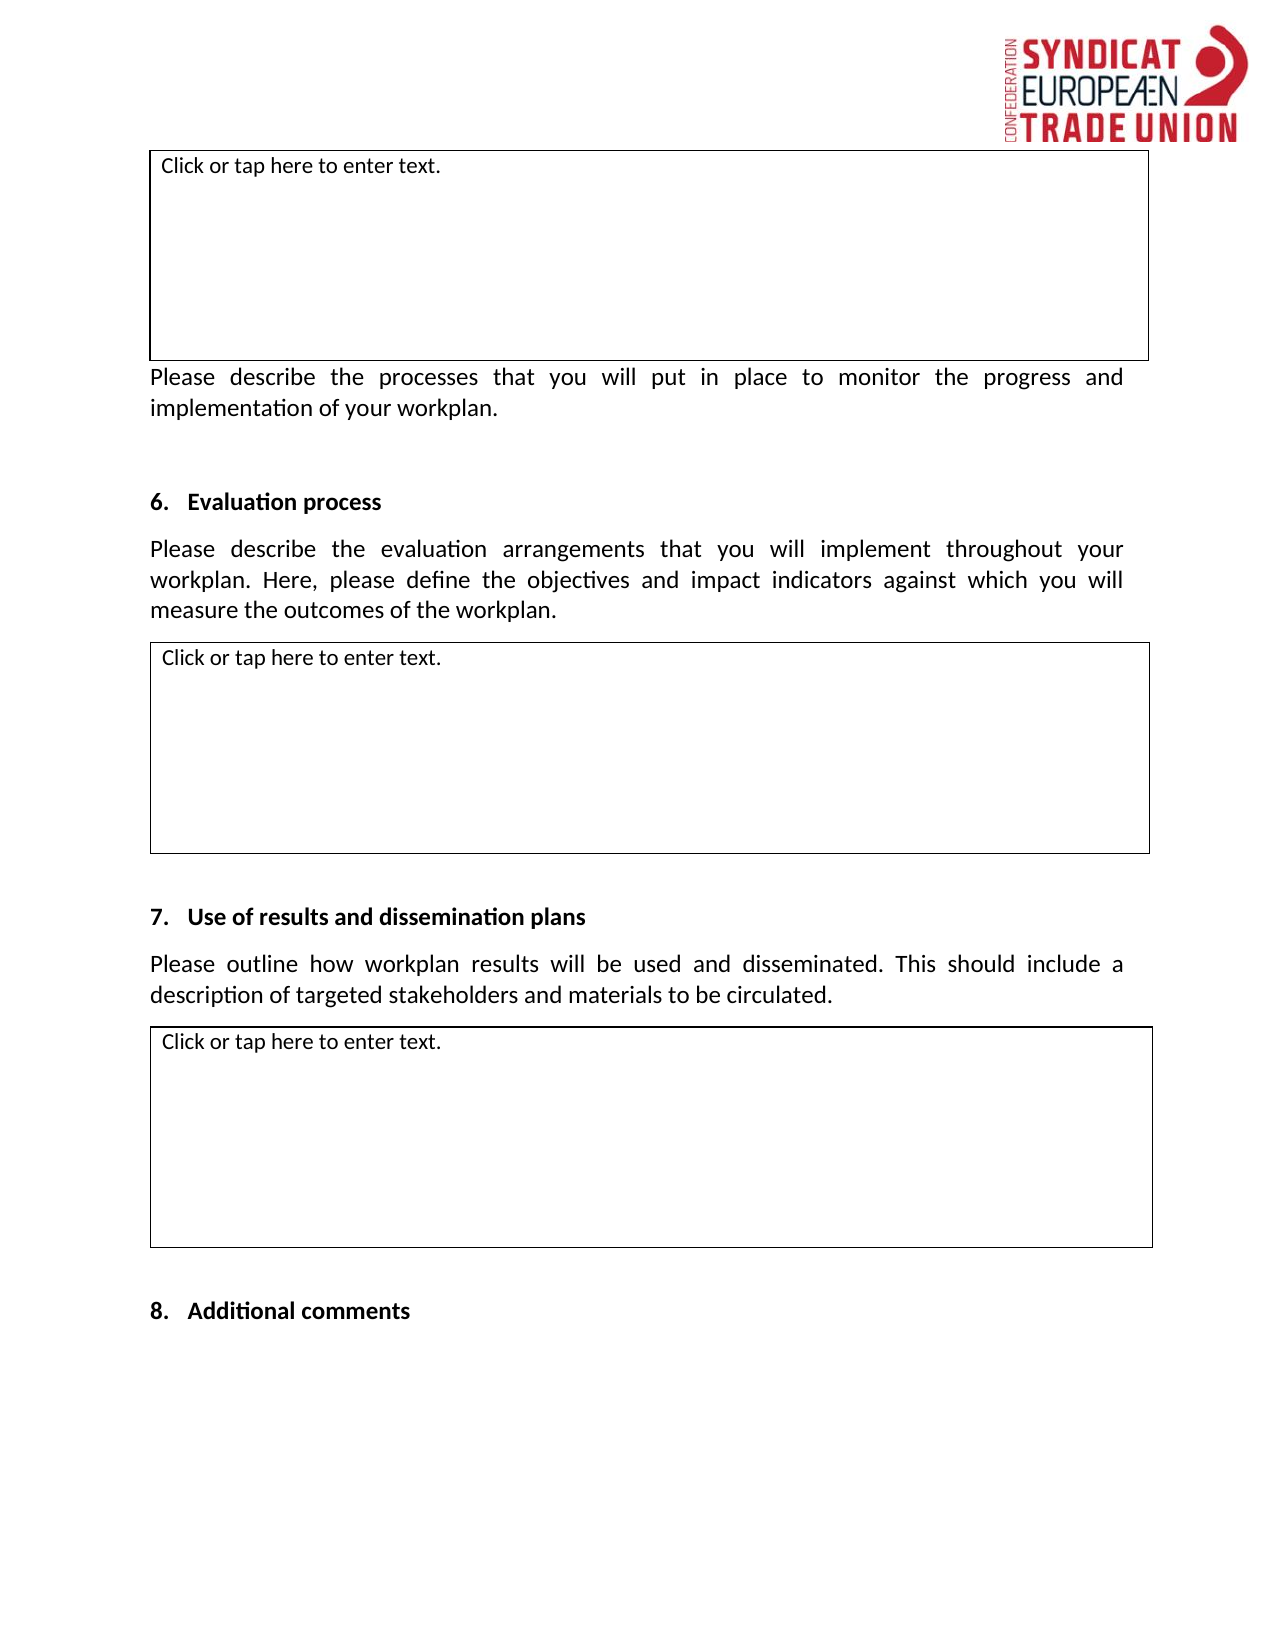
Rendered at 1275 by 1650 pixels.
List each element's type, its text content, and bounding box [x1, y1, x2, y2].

list Use of results and dissemination plans [150, 901, 1125, 932]
list Additional comments [150, 1295, 1125, 1326]
picture [1005, 20, 1250, 142]
text Please describe the processes that you will put in place to monitor the progress and implementation of your workplan. [150, 361, 1125, 422]
list Evaluation process [150, 486, 1125, 517]
text Please outline how workplan results will be used and disseminated. This should include a description of targeted stakeholders and materials to be circulated. [150, 949, 1125, 1010]
text Please describe the evaluation arrangements that you will implement throughout your workplan. Here, please define the objectives and impact indicators against which you will measure the outcomes of the workplan. [150, 533, 1125, 625]
